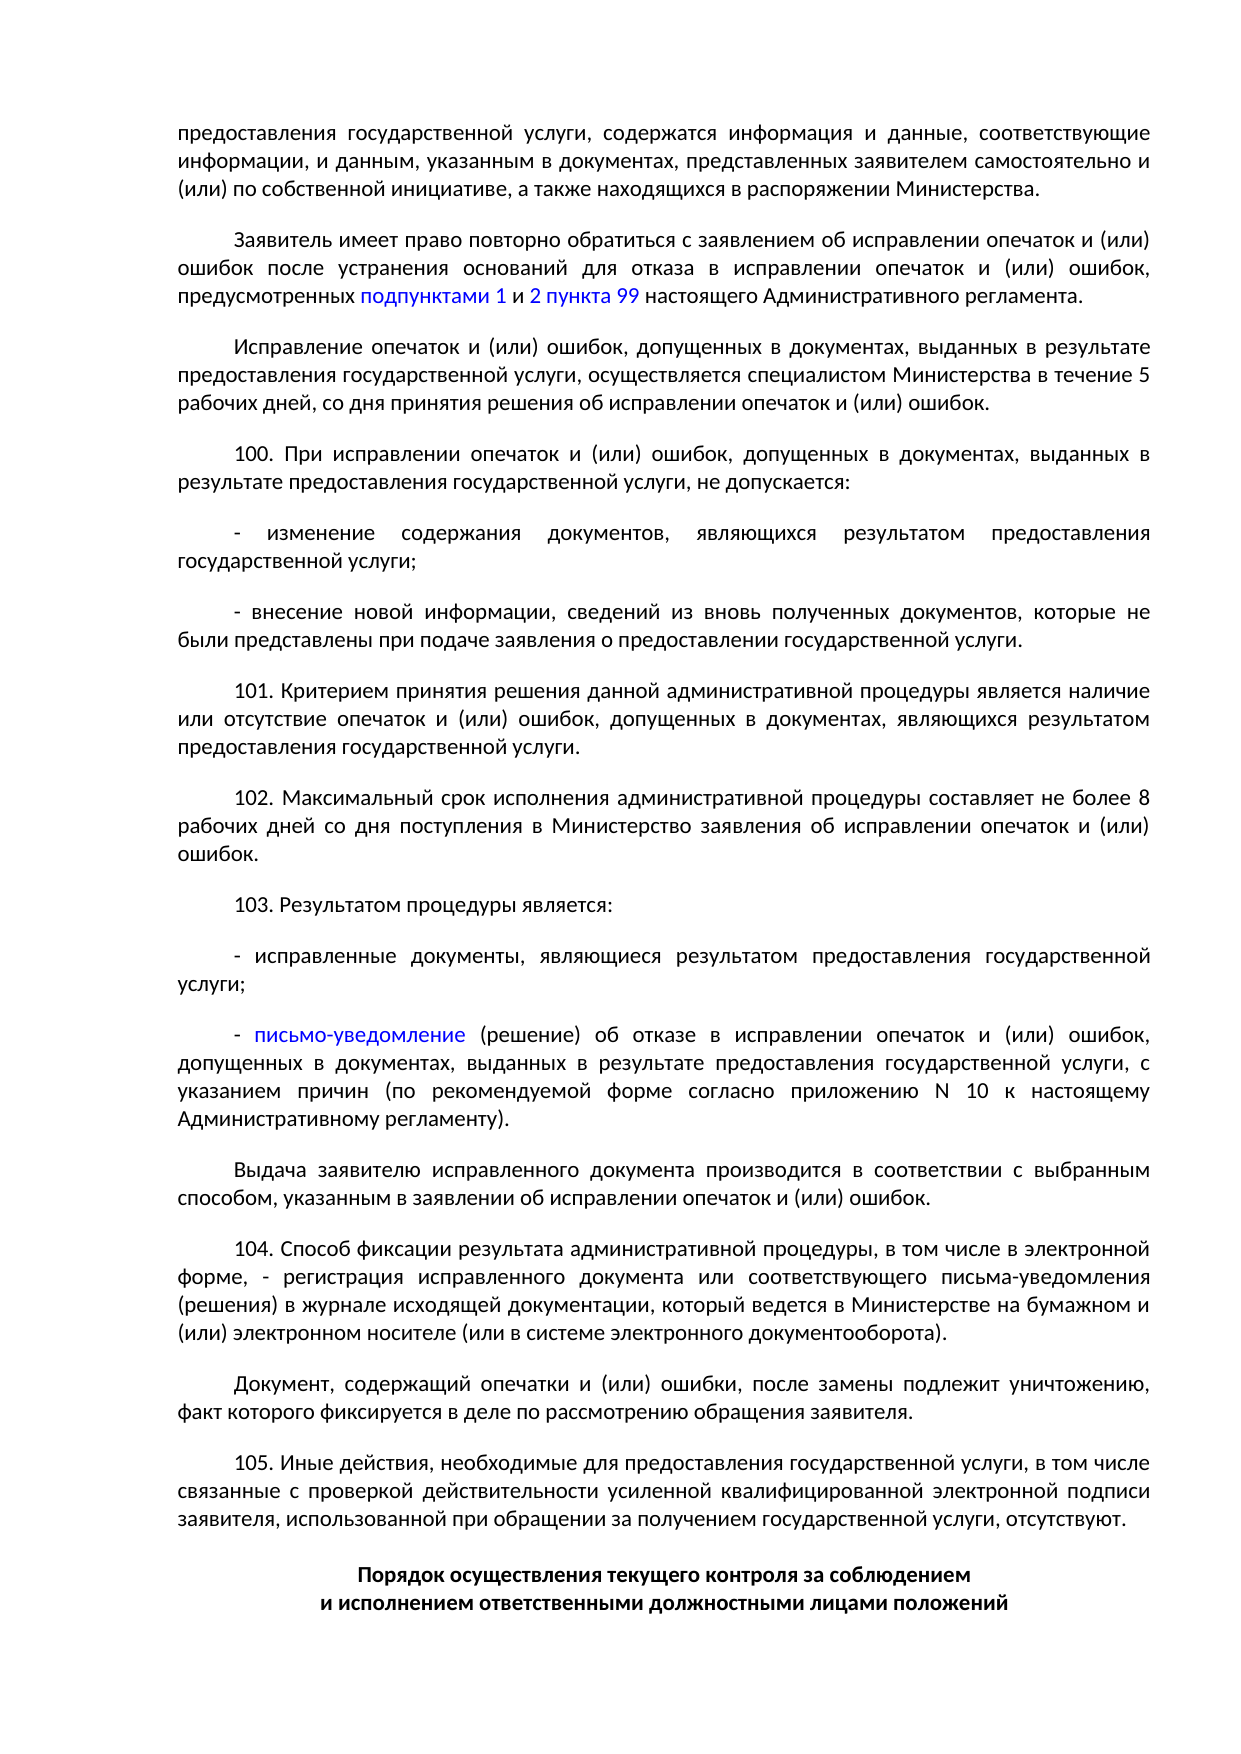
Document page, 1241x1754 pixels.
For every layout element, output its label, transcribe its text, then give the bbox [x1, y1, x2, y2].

title и исполнением ответственными должностными лицами положений [177, 1588, 1152, 1616]
text Исправление опечаток и (или) ошибок, допущенных в документах, выданных в результате предоставления государственной услуги, осуществляется специалистом Министерства в течение 5 рабочих дней, со дня принятия решения об исправлении опечаток и (или) ошибок. [177, 332, 1152, 416]
text - изменение содержания документов, являющихся результатом предоставления государственной услуги; [177, 518, 1152, 574]
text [177, 118, 1152, 202]
text 105. Иные действия, необходимые для предоставления государственной услуги, в том числе связанные с проверкой действительности усиленной квалифицированной электронной подписи заявителя, использованной при обращении за получением государственной услуги, отсутствуют. [177, 1448, 1152, 1532]
text 103. Результатом процедуры является: [177, 890, 1152, 918]
text 101. Критерием принятия решения данной административной процедуры является наличие или отсутствие опечаток и (или) ошибок, допущенных в документах, являющихся результатом предоставления государственной услуги. [177, 676, 1152, 760]
text 102. Максимальный срок исполнения административной процедуры составляет не более 8 рабочих дней со дня поступления в Министерство заявления об исправлении опечаток и (или) ошибок. [177, 783, 1152, 867]
text 100. При исправлении опечаток и (или) ошибок, допущенных в документах, выданных в результате предоставления государственной услуги, не допускается: [177, 439, 1152, 495]
text Заявитель имеет право повторно обратиться с заявлением об исправлении опечаток и (или) ошибок после устранения оснований для отказа в исправлении опечаток и (или) ошибок, предусмотренных подпунктами 1 и 2 пункта 99 настоящего Административного регламента. [177, 225, 1152, 309]
text Документ, содержащий опечатки и (или) ошибки, после замены подлежит уничтожению, факт которого фиксируется в деле по рассмотрению обращения заявителя. [177, 1369, 1152, 1425]
text - исправленные документы, являющиеся результатом предоставления государственной услуги; [177, 941, 1152, 997]
text - письмо-уведомление (решение) об отказе в исправлении опечаток и (или) ошибок, допущенных в документах, выданных в результате предоставления государственной услуги, с указанием причин (по рекомендуемой форме согласно приложению N 10 к настоящему Административному регламенту). [177, 1020, 1152, 1132]
title Порядок осуществления текущего контроля за соблюдением [177, 1560, 1152, 1588]
text 104. Способ фиксации результата административной процедуры, в том числе в электронной форме, - регистрация исправленного документа или соответствующего письма-уведомления (решения) в журнале исходящей документации, который ведется в Министерстве на бумажном и (или) электронном носителе (или в системе электронного документооборота). [177, 1234, 1152, 1346]
text Выдача заявителю исправленного документа производится в соответствии с выбранным способом, указанным в заявлении об исправлении опечаток и (или) ошибок. [177, 1155, 1152, 1211]
text - внесение новой информации, сведений из вновь полученных документов, которые не были представлены при подаче заявления о предоставлении государственной услуги. [177, 597, 1152, 653]
